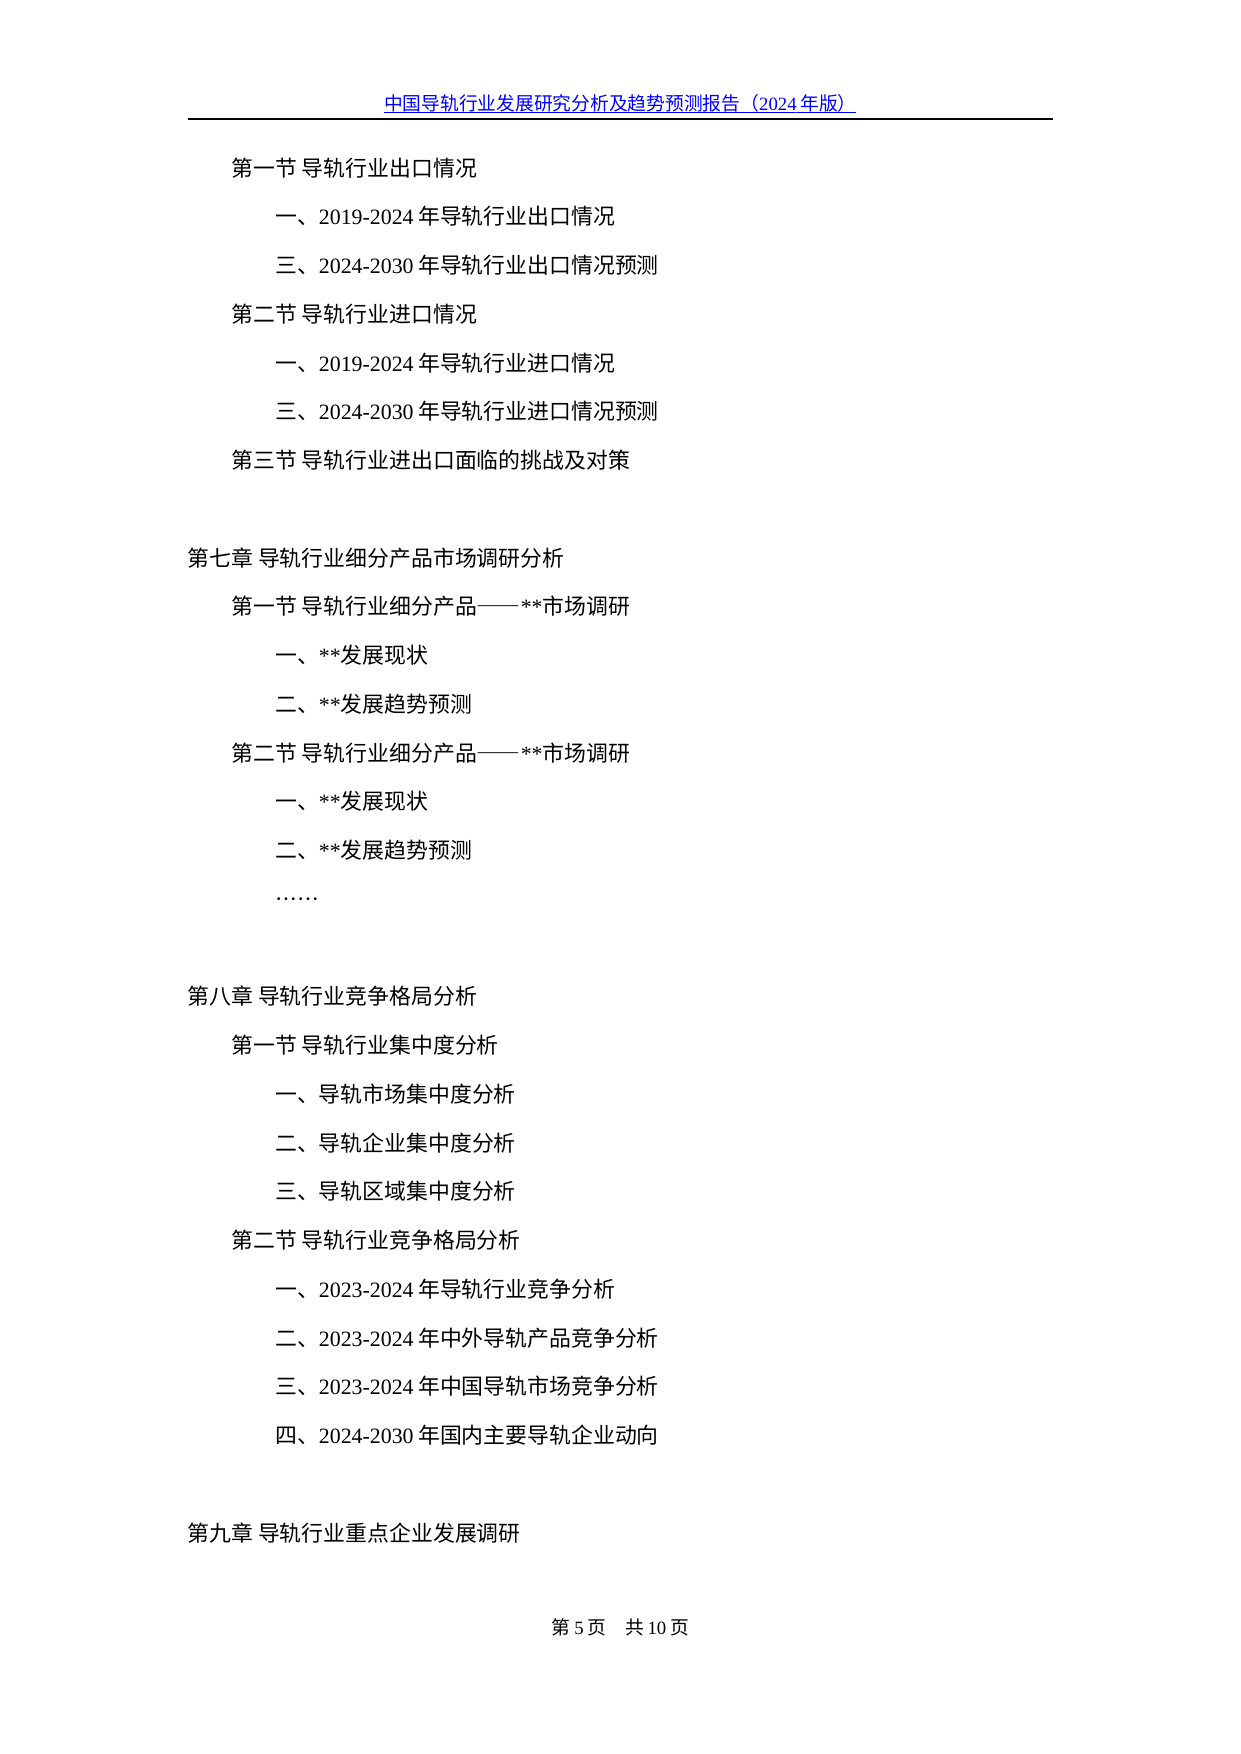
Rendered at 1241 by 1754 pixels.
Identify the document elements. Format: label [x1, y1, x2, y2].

text [187, 150, 1053, 1548]
